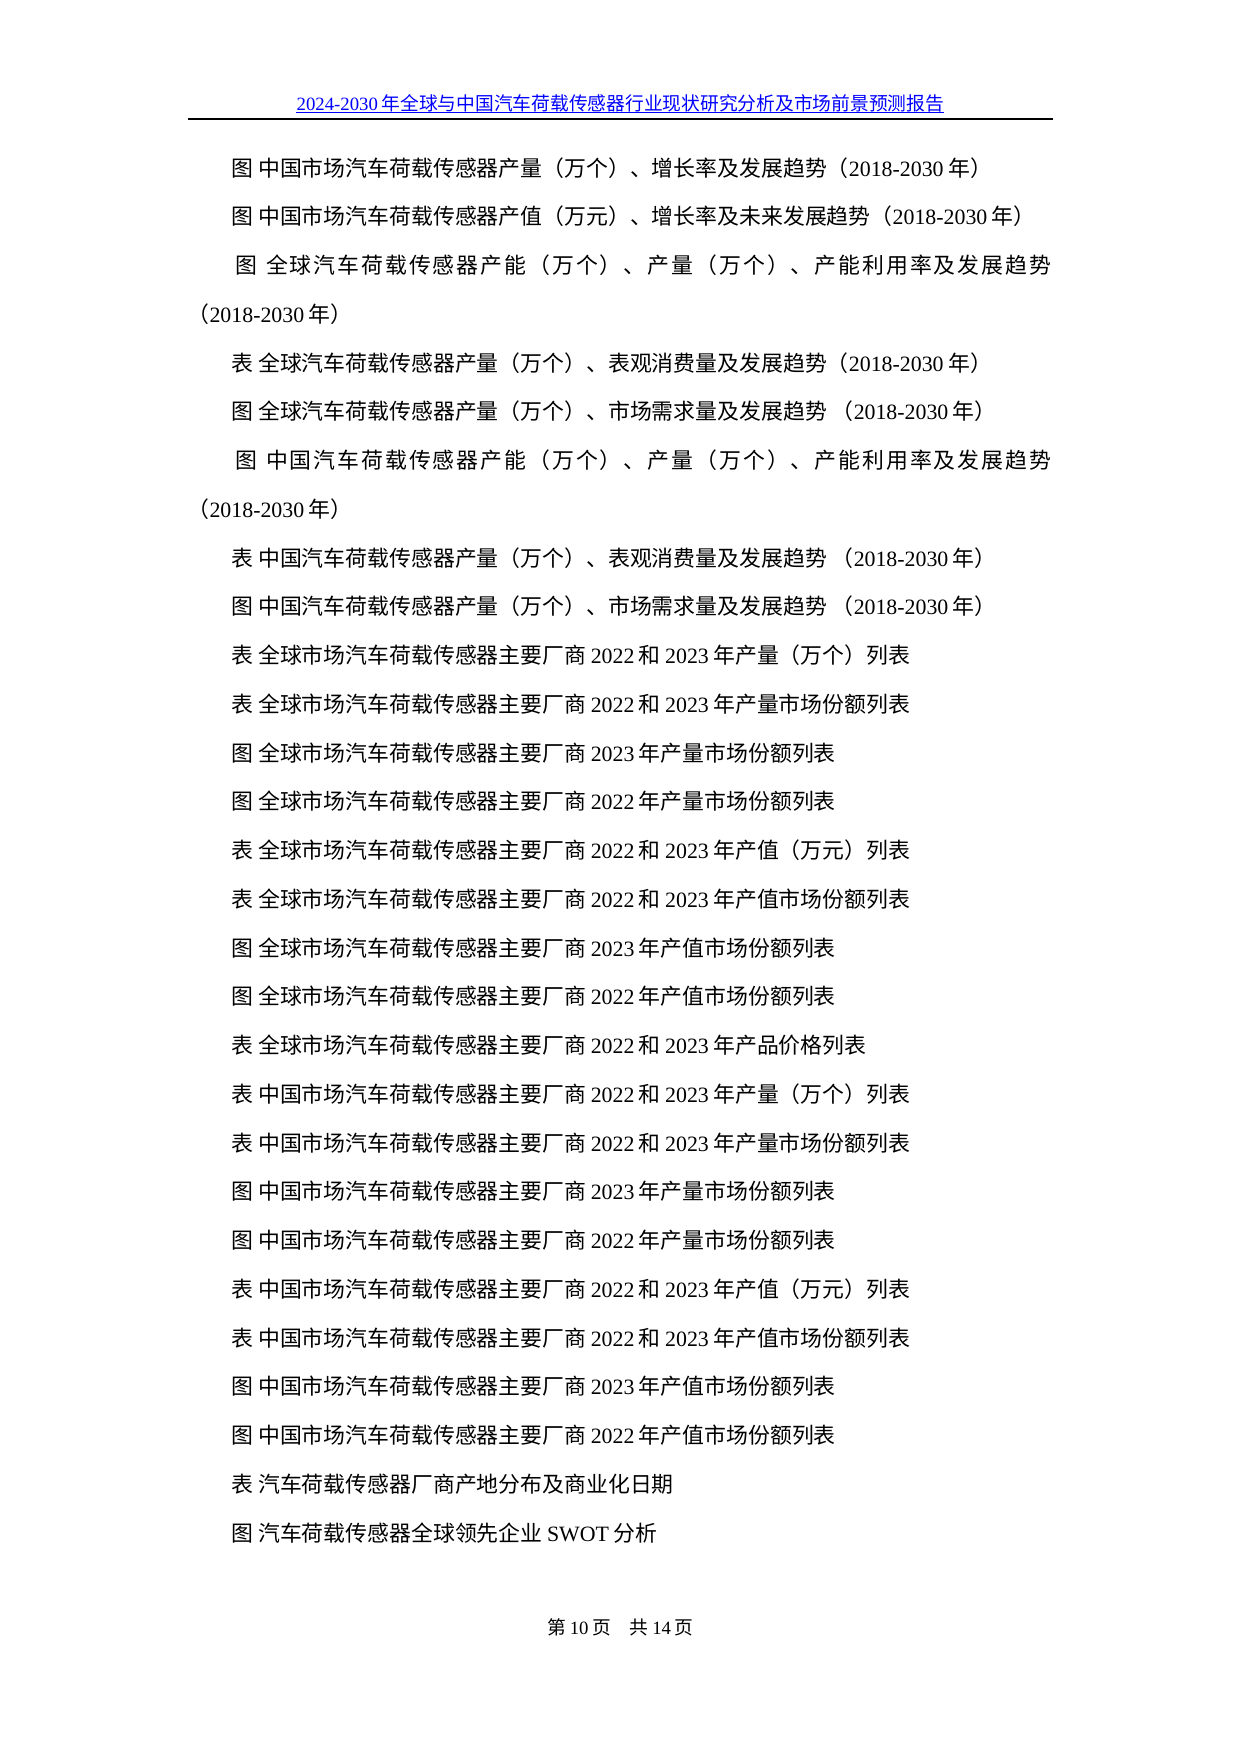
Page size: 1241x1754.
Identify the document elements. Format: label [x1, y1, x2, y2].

text [187, 150, 1053, 1548]
